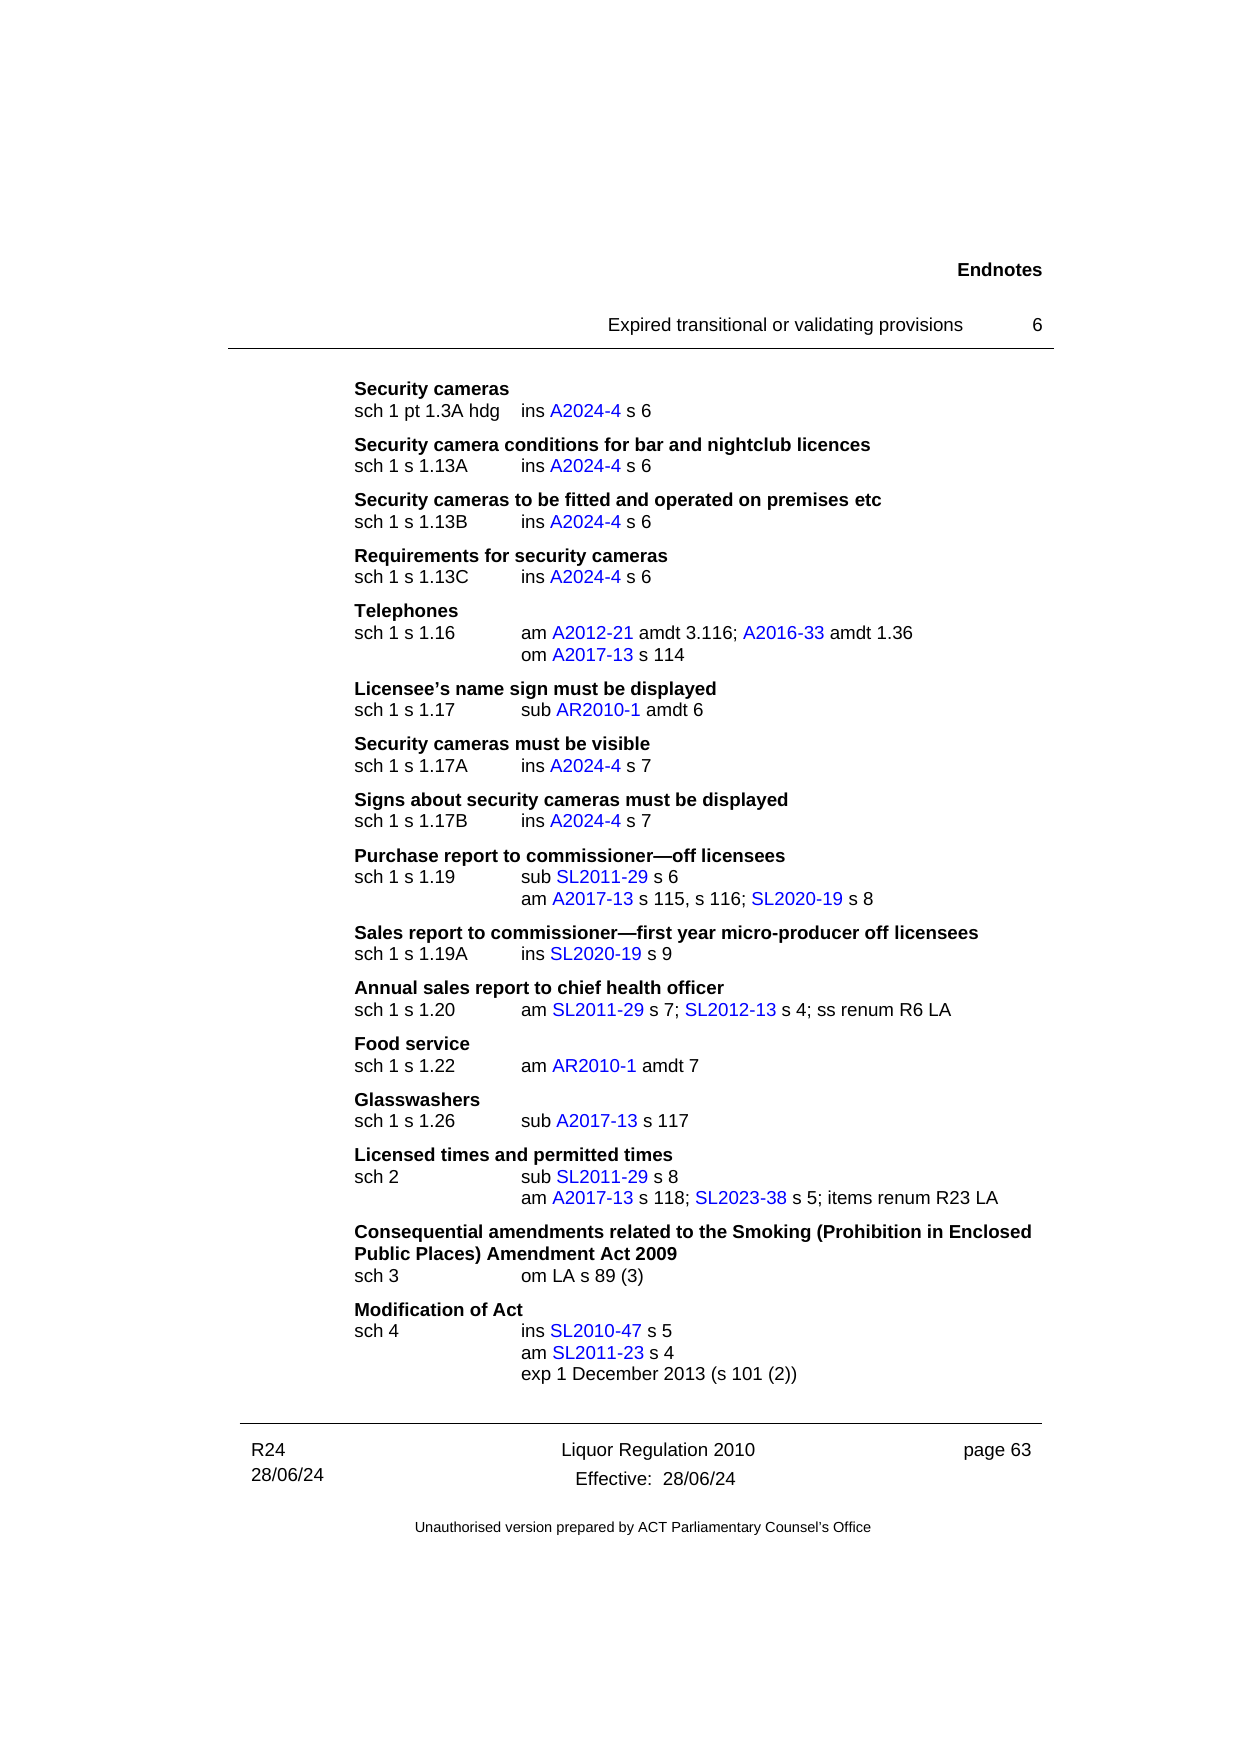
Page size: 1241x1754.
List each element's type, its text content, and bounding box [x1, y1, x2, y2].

text sch 1 s 1.17B ins A2024-4 s 7 [354, 810, 1042, 832]
text sch 1 s 1.22 am AR2010-1 amdt 7 [354, 1054, 1042, 1076]
text Purchase report to commissioner—off licensees [354, 844, 1042, 866]
text sch 1 s 1.17A ins A2024-4 s 7 [354, 755, 1042, 776]
text Security cameras [354, 378, 1042, 399]
text Annual sales report to chief health officer [354, 977, 1042, 999]
text Security cameras to be fitted and operated on premises etc [354, 489, 1042, 511]
text am A2017-13 s 118; SL2023-38 s 5; items renum R23 LA [354, 1187, 1042, 1209]
text Food service [354, 1033, 1042, 1054]
text sch 1 s 1.13A ins A2024-4 s 6 [354, 455, 1042, 477]
text sch 1 s 1.17 sub AR2010-1 amdt 6 [354, 699, 1042, 721]
text sch 1 s 1.20 am SL2011-29 s 7; SL2012-13 s 4; ss renum R6 LA [354, 999, 1042, 1020]
text Security camera conditions for bar and nightclub licences [354, 433, 1042, 455]
text exp 1 December 2013 (s 101 (2)) [354, 1363, 1042, 1385]
text Consequential amendments related to the Smoking (Prohibition in Enclosed Public Places) Amendment Act 2009 [354, 1221, 1042, 1264]
text sch 1 s 1.13B ins A2024-4 s 6 [354, 511, 1042, 532]
text Glasswashers [354, 1088, 1042, 1110]
text Telephones [354, 600, 1042, 622]
text sch 3 om LA s 89 (3) [354, 1264, 1042, 1286]
text Requirements for security cameras [354, 545, 1042, 566]
text sch 1 s 1.26 sub A2017-13 s 117 [354, 1110, 1042, 1132]
text sch 1 s 1.16 am A2012-21 amdt 3.116; A2016-33 amdt 1.36 [354, 622, 1042, 643]
text Licensed times and permitted times [354, 1144, 1042, 1166]
text sch 1 s 1.19A ins SL2020-19 s 9 [354, 943, 1042, 965]
text am SL2011-23 s 4 [354, 1342, 1042, 1363]
text sch 2 sub SL2011-29 s 8 [354, 1166, 1042, 1187]
text Sales report to commissioner—first year micro-producer off licensees [354, 922, 1042, 943]
text sch 1 s 1.13C ins A2024-4 s 6 [354, 566, 1042, 588]
text am A2017-13 s 115, s 116; SL2020-19 s 8 [354, 887, 1042, 909]
text sch 4 ins SL2010-47 s 5 [354, 1320, 1042, 1342]
text sch 1 s 1.19 sub SL2011-29 s 6 [354, 866, 1042, 887]
text sch 1 pt 1.3A hdg ins A2024-4 s 6 [354, 399, 1042, 421]
text om A2017-13 s 114 [354, 643, 1042, 665]
text Modification of Act [354, 1298, 1042, 1320]
text Licensee’s name sign must be displayed [354, 677, 1042, 699]
text Signs about security cameras must be displayed [354, 789, 1042, 810]
text Security cameras must be visible [354, 733, 1042, 755]
